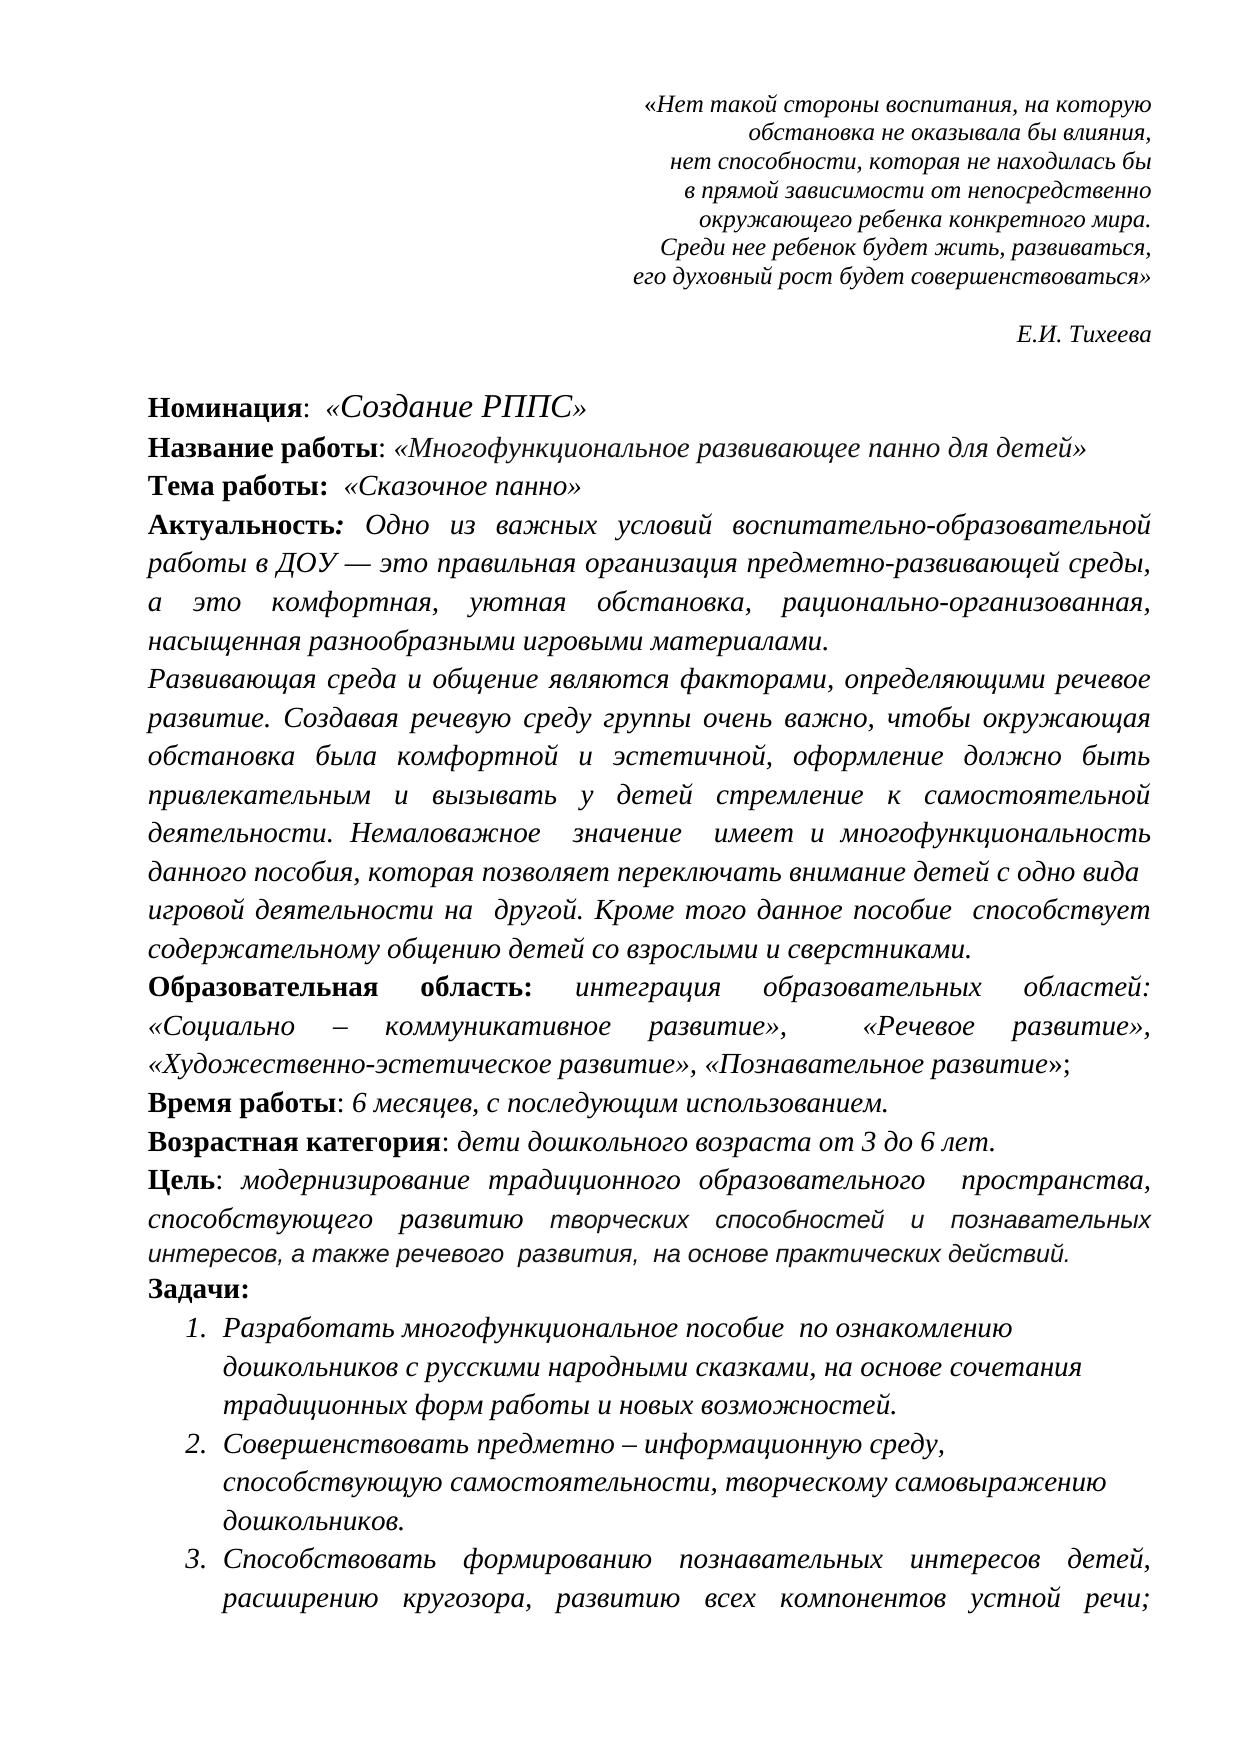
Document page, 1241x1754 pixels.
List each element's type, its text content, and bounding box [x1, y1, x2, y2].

text Тема работы: «Сказочное панно» [148, 468, 1152, 502]
text Среди нее ребенок будет жить, развиваться, [148, 232, 1152, 261]
list Совершенствовать предметно – информационную среду, способствующую самостоятельности, творческому самовыражению дошкольников. [185, 1426, 1152, 1536]
list Разработать многофункциональное пособие по ознакомлению дошкольников с русскими народными сказками, на основе сочетания традиционных форм работы и новых возможностей. [185, 1310, 1152, 1421]
text обстановка не оказывала бы влияния, [148, 117, 1152, 146]
text Название работы: «Многофункциональное развивающее панно для детей» [148, 430, 408, 463]
text Цель: модернизирование традиционного образовательного пространства, способствующего развитию творческих способностей и познавательных интересов, а также речевого развития, на основе практических действий. [148, 1162, 1152, 1267]
text Задачи: [148, 1272, 1152, 1305]
text Е.И. Тихеева [148, 319, 1152, 347]
text Возрастная категория: дети дошкольного возраста от 3 до 6 лет. [148, 1124, 1152, 1157]
text «Нет такой стороны воспитания, на которую [148, 89, 1152, 117]
text в прямой зависимости от непосредственно [148, 175, 1152, 204]
text Образовательная область: интеграция образовательных областей: «Социально – коммуникативное развитие», «Речевое развитие», «Художественно-эстетическое развитие», «Познавательное развитие»; [148, 969, 1152, 1080]
text Актуальность: Одно из важных условий воспитательно-образовательной работы в ДОУ — это правильная организация предметно-развивающей среды, а это комфортная, уютная обстановка, рационально-организованная, насыщенная разнообразными игровыми материалами. [148, 507, 1152, 656]
text Развивающая среда и общение являются факторами, определяющими речевое развитие. Создавая речевую среду группы очень важно, чтобы окружающая обстановка была комфортной и эстетичной, оформление должно быть привлекательным и вызывать у детей стремление к самостоятельной деятельности. Немаловажное значение имеет и многофункциональность данного пособия, которая позволяет переключать внимание детей с одно вида [148, 661, 1152, 887]
text нет способности, которая не находилась бы [148, 146, 1152, 175]
text его духовный рост будет совершенствоваться» [148, 261, 1152, 290]
text окружающего ребенка конкретного мира. [148, 204, 1152, 232]
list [185, 1541, 1152, 1613]
text Время работы: 6 месяцев, с последующим использованием. [148, 1085, 1152, 1119]
text игровой деятельности на другой. Кроме того данное пособие способствует содержательному общению детей со взрослыми и сверстниками. [148, 892, 1152, 964]
text Номинация: «Создание РППС» [148, 386, 1152, 424]
